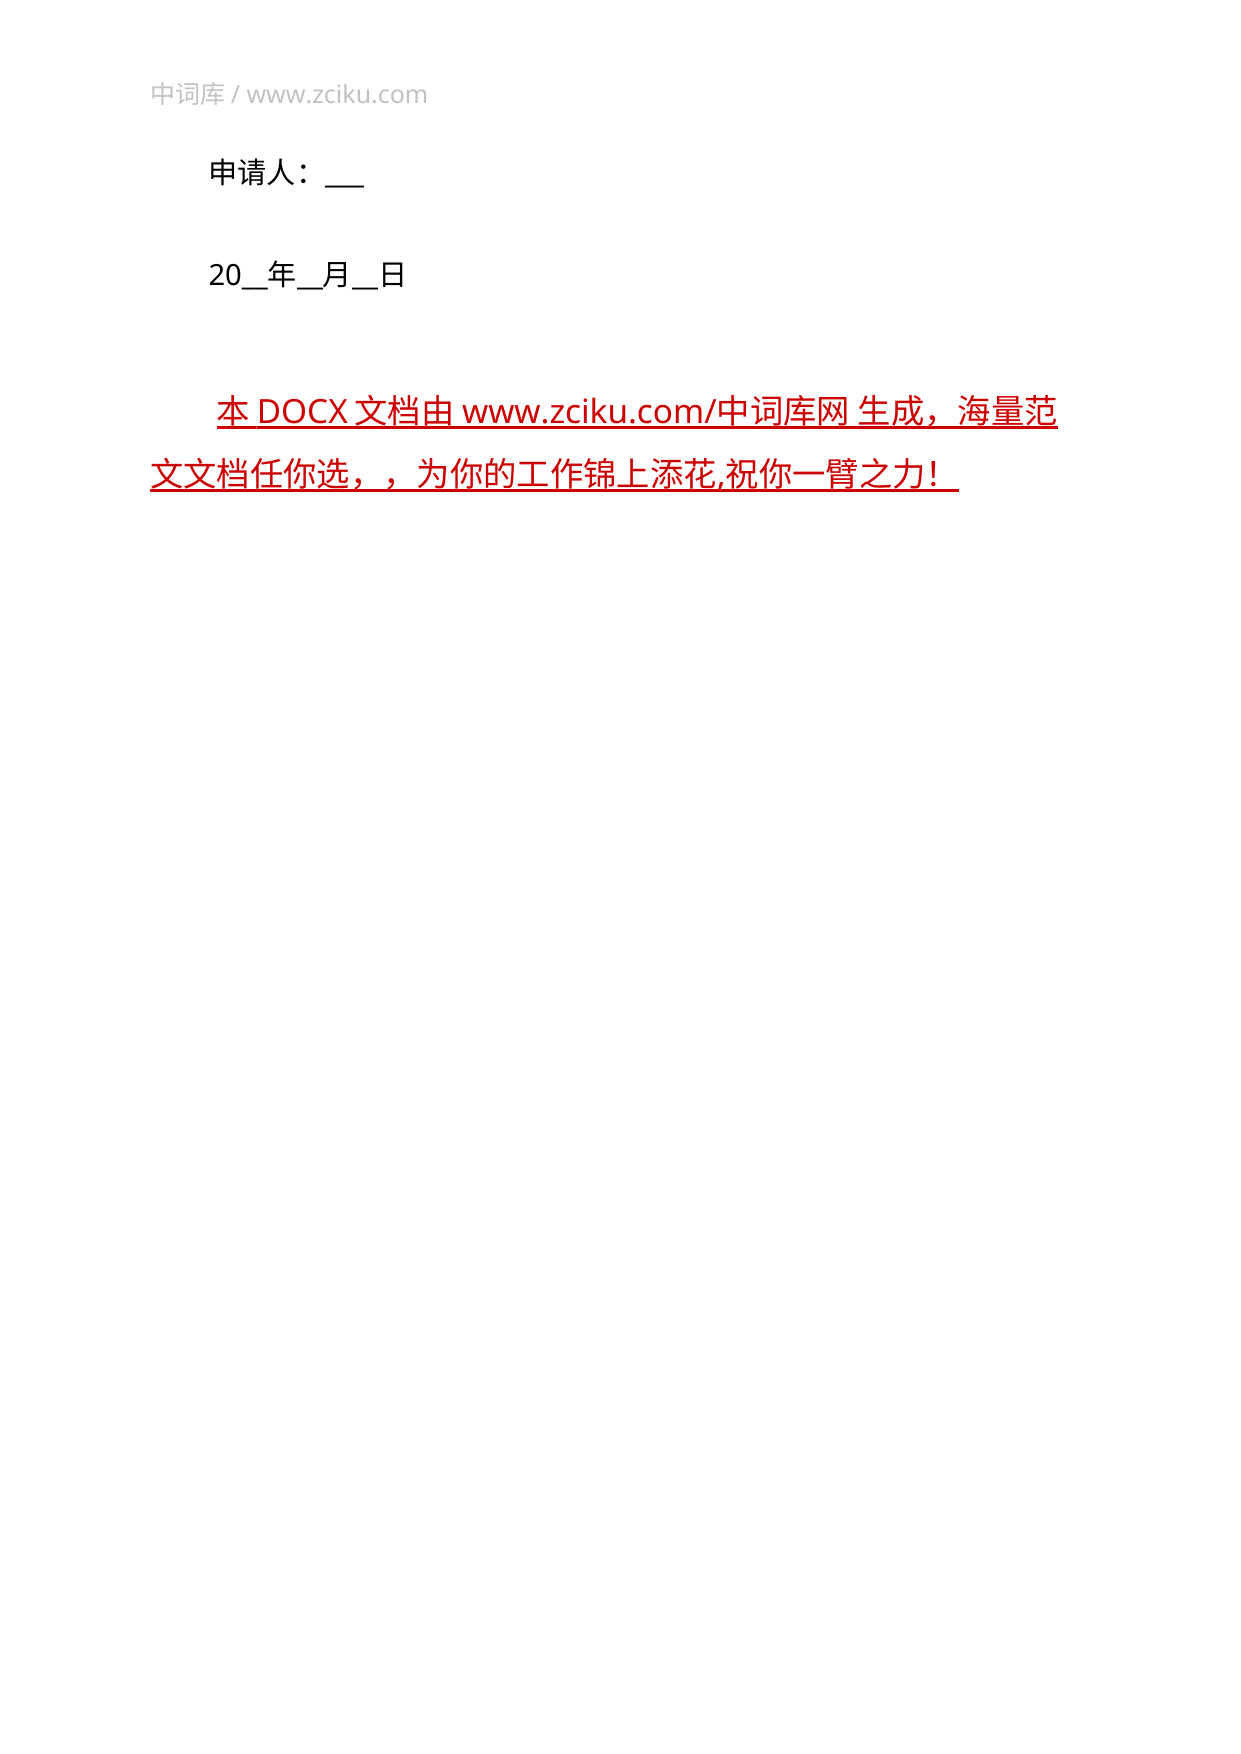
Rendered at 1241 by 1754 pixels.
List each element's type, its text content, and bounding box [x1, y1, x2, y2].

text 本DOCX文档由 www.zciku.com/中词库网 生成，海量范文文档任你选，，为你的工作锦上添花,祝你一臂之力！ [150, 385, 1090, 496]
text 申请人：___ [150, 150, 1090, 192]
text 20__年__月__日 [150, 252, 1090, 294]
